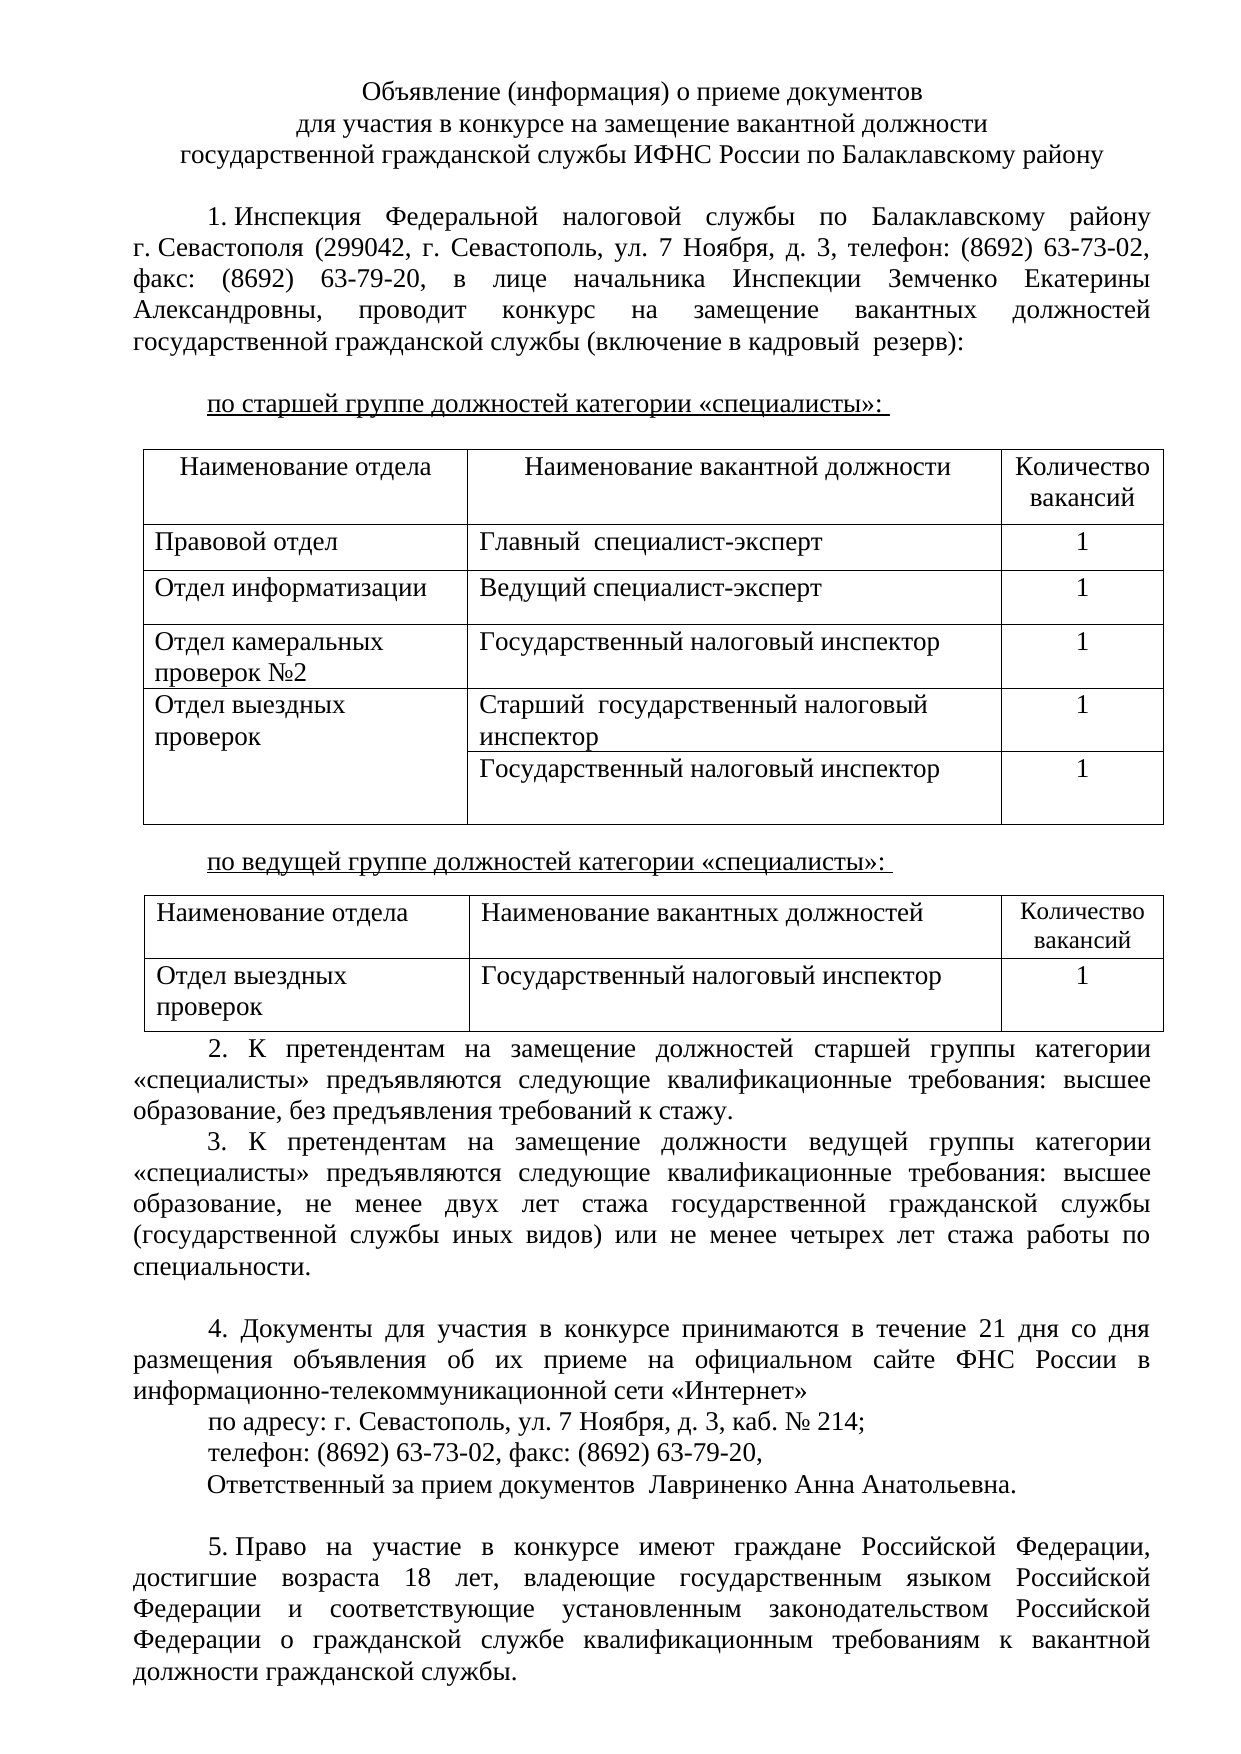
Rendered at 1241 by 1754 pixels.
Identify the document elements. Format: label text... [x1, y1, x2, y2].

text 3. К претендентам на замещение должности ведущей группы категории «специалисты» предъявляются следующие квалификационные требования: высшее образование, не менее двух лет стажа государственной гражданской службы (государственной службы иных видов) или не менее четырех лет стажа работы по специальности. [133, 1125, 1152, 1281]
table_cell 1 [1002, 689, 1163, 751]
table_header Наименование вакантной должности [468, 450, 1001, 524]
text по старшей группе должностей категории «специалисты»: [133, 387, 1152, 418]
table_cell Государственный налоговый инспектор [468, 625, 1001, 688]
table_cell Отдел выездных проверок [144, 689, 467, 824]
table_header Наименование отдела [144, 450, 467, 524]
text по ведущей группе должностей категории «специалисты»: [133, 844, 1152, 876]
text 4. Документы для участия в конкурсе принимаются в течение 21 дня со дня размещения объявления об их приеме на официальном сайте ФНС России в информационно-телекоммуникационной сети «Интернет» [133, 1312, 1152, 1405]
text для участия в конкурсе на замещение вакантной должности [133, 107, 1152, 138]
table_cell Главный специалист-эксперт [468, 525, 1001, 569]
text 5. Право на участие в конкурсе имеют граждане Российской Федерации, достигшие возраста 18 лет, владеющие государственным языком Российской Федерации и соответствующие установленным законодательством Российской Федерации о гражданской службе квалификационным требованиям к вакантной должности гражданской службы. [133, 1530, 1152, 1686]
table_cell Отдел выездных проверок [145, 959, 469, 1031]
table_cell 1 [1002, 571, 1163, 624]
table_cell Старший государственный налоговый инспектор [468, 689, 1001, 751]
table_cell Ведущий специалист-эксперт [468, 571, 1001, 624]
table_cell Государственный налоговый инспектор [470, 959, 1001, 1031]
table_cell 1 [1002, 752, 1163, 824]
table_header Количество вакансий [1002, 450, 1163, 524]
table_cell Отдел камеральных проверок №2 [144, 625, 467, 688]
text 1. Инспекция Федеральной налоговой службы по Балаклавскому району г. Севастополя (299042, г. Севастополь, ул. 7 Ноября, д. 3, телефон: (8692) 63-73-02, факс: (8692) 63-79-20, в лице начальника Инспекции Земченко Екатерины Александровны, проводит конкурс на замещение вакантных должностей государственной гражданской службы (включение в кадровый резерв): [133, 200, 1152, 356]
table_header Количество вакансий [1002, 896, 1163, 958]
table_header Наименование вакантных должностей [470, 896, 1001, 958]
table_cell Государственный налоговый инспектор [468, 752, 1001, 824]
text Ответственный за прием документов Лавриненко Анна Анатольевна. [133, 1468, 1152, 1499]
table_cell 1 [1002, 525, 1163, 569]
table_cell Правовой отдел [144, 525, 467, 569]
table_header Наименование отдела [145, 896, 469, 958]
table_cell Отдел информатизации [144, 571, 467, 624]
table_cell 1 [1002, 625, 1163, 688]
text по адресу: г. Севастополь, ул. 7 Ноября, д. 3, каб. № 214; [133, 1405, 1152, 1437]
text государственной гражданской службы ИФНС России по Балаклавскому району [133, 138, 1152, 169]
table_cell 1 [1002, 959, 1163, 1031]
text телефон: (8692) 63-73-02, факс: (8692) 63-79-20, [133, 1437, 1152, 1468]
text Объявление (информация) о приеме документов [133, 76, 1152, 107]
text 2. К претендентам на замещение должностей старшей группы категории «специалисты» предъявляются следующие квалификационные требования: высшее образование, без предъявления требований к стажу. [133, 1032, 1152, 1125]
